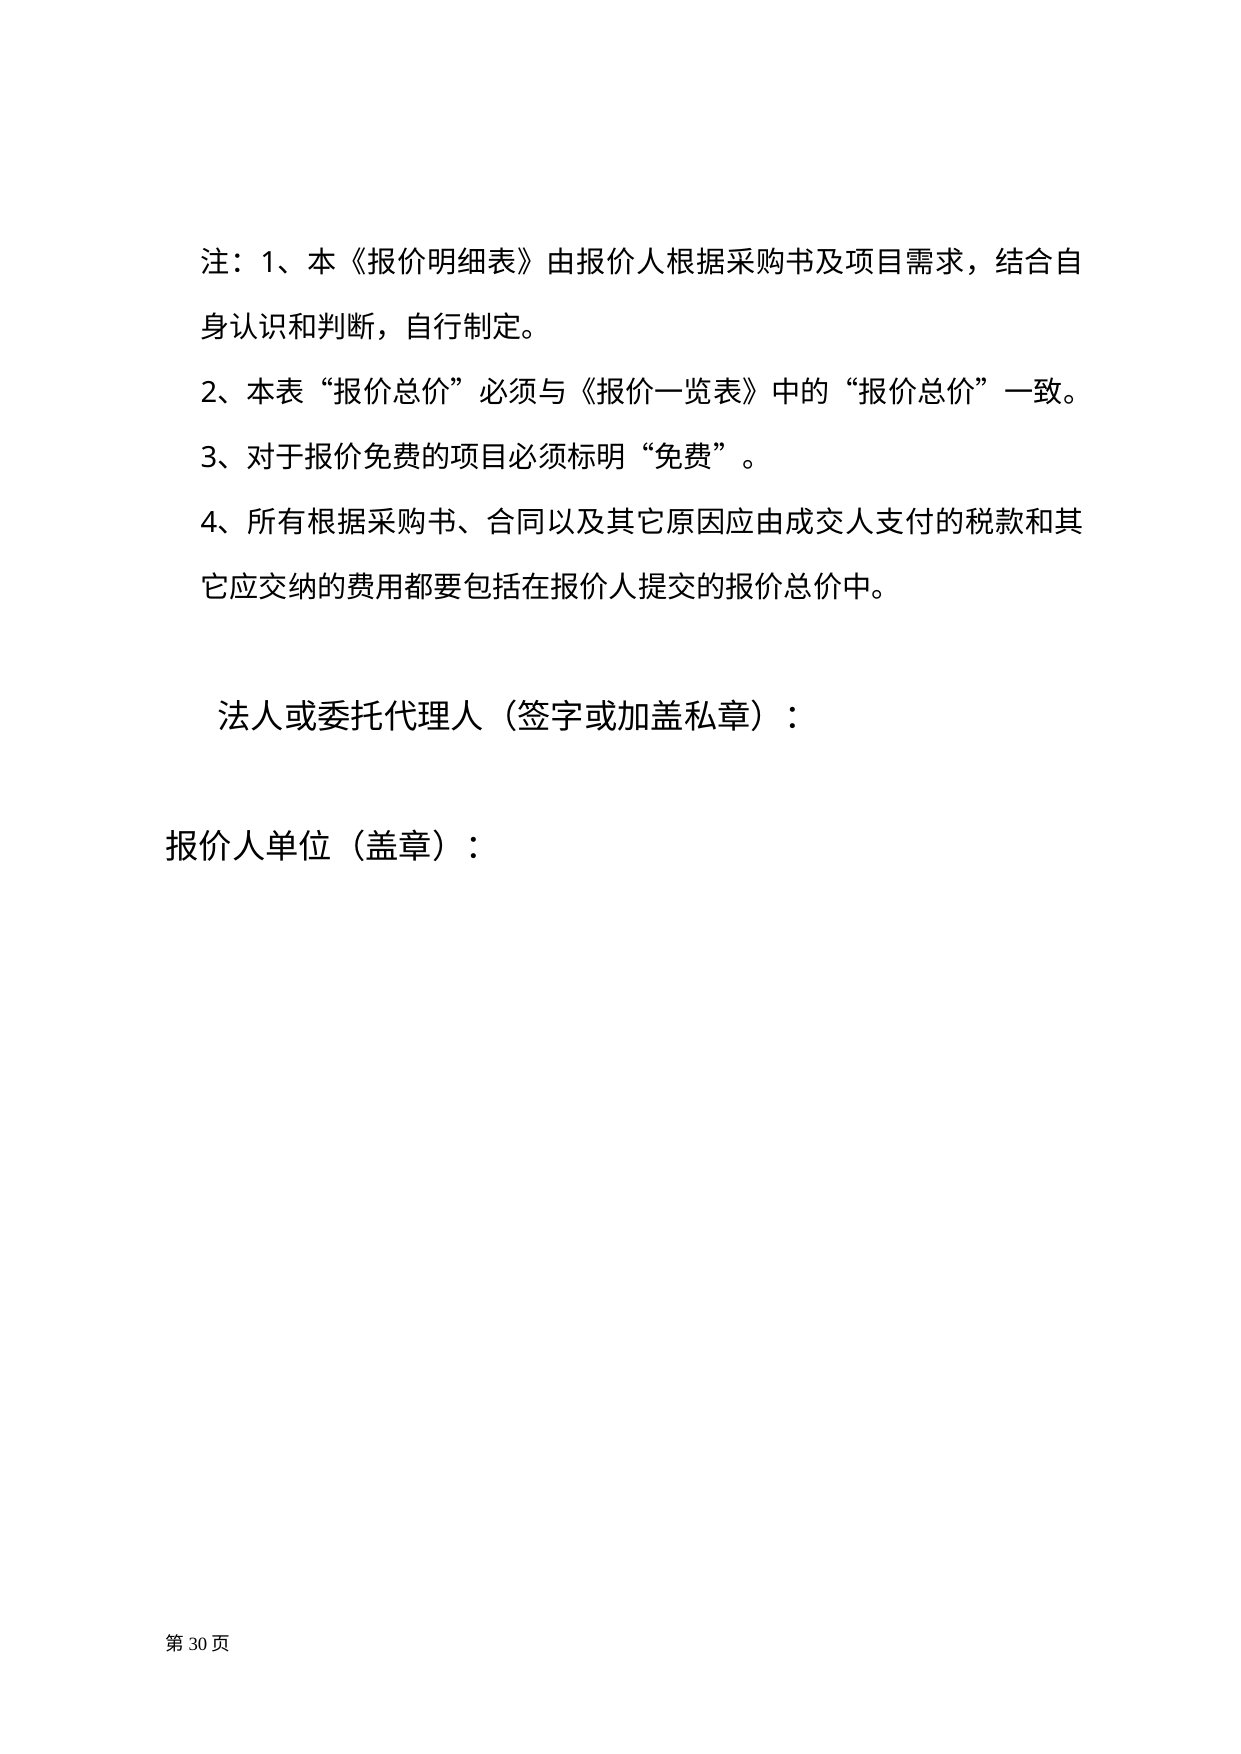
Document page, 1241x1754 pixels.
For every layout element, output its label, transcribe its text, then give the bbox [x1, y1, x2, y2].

text 报价人单位（盖章）： [165, 812, 1087, 877]
text 法人或委托代理人（签字或加盖私章）： [165, 682, 1087, 747]
text 注：1、本《报价明细表》由报价人根据采购书及项目需求，结合自身认识和判断，自行制定。 [200, 227, 1087, 357]
text 4、所有根据采购书、合同以及其它原因应由成交人支付的税款和其它应交纳的费用都要包括在报价人提交的报价总价中。 [200, 487, 1087, 617]
text 3、对于报价免费的项目必须标明“免费”。 [200, 422, 1087, 487]
text 2、本表“报价总价”必须与《报价一览表》中的“报价总价”一致。 [200, 357, 1087, 422]
